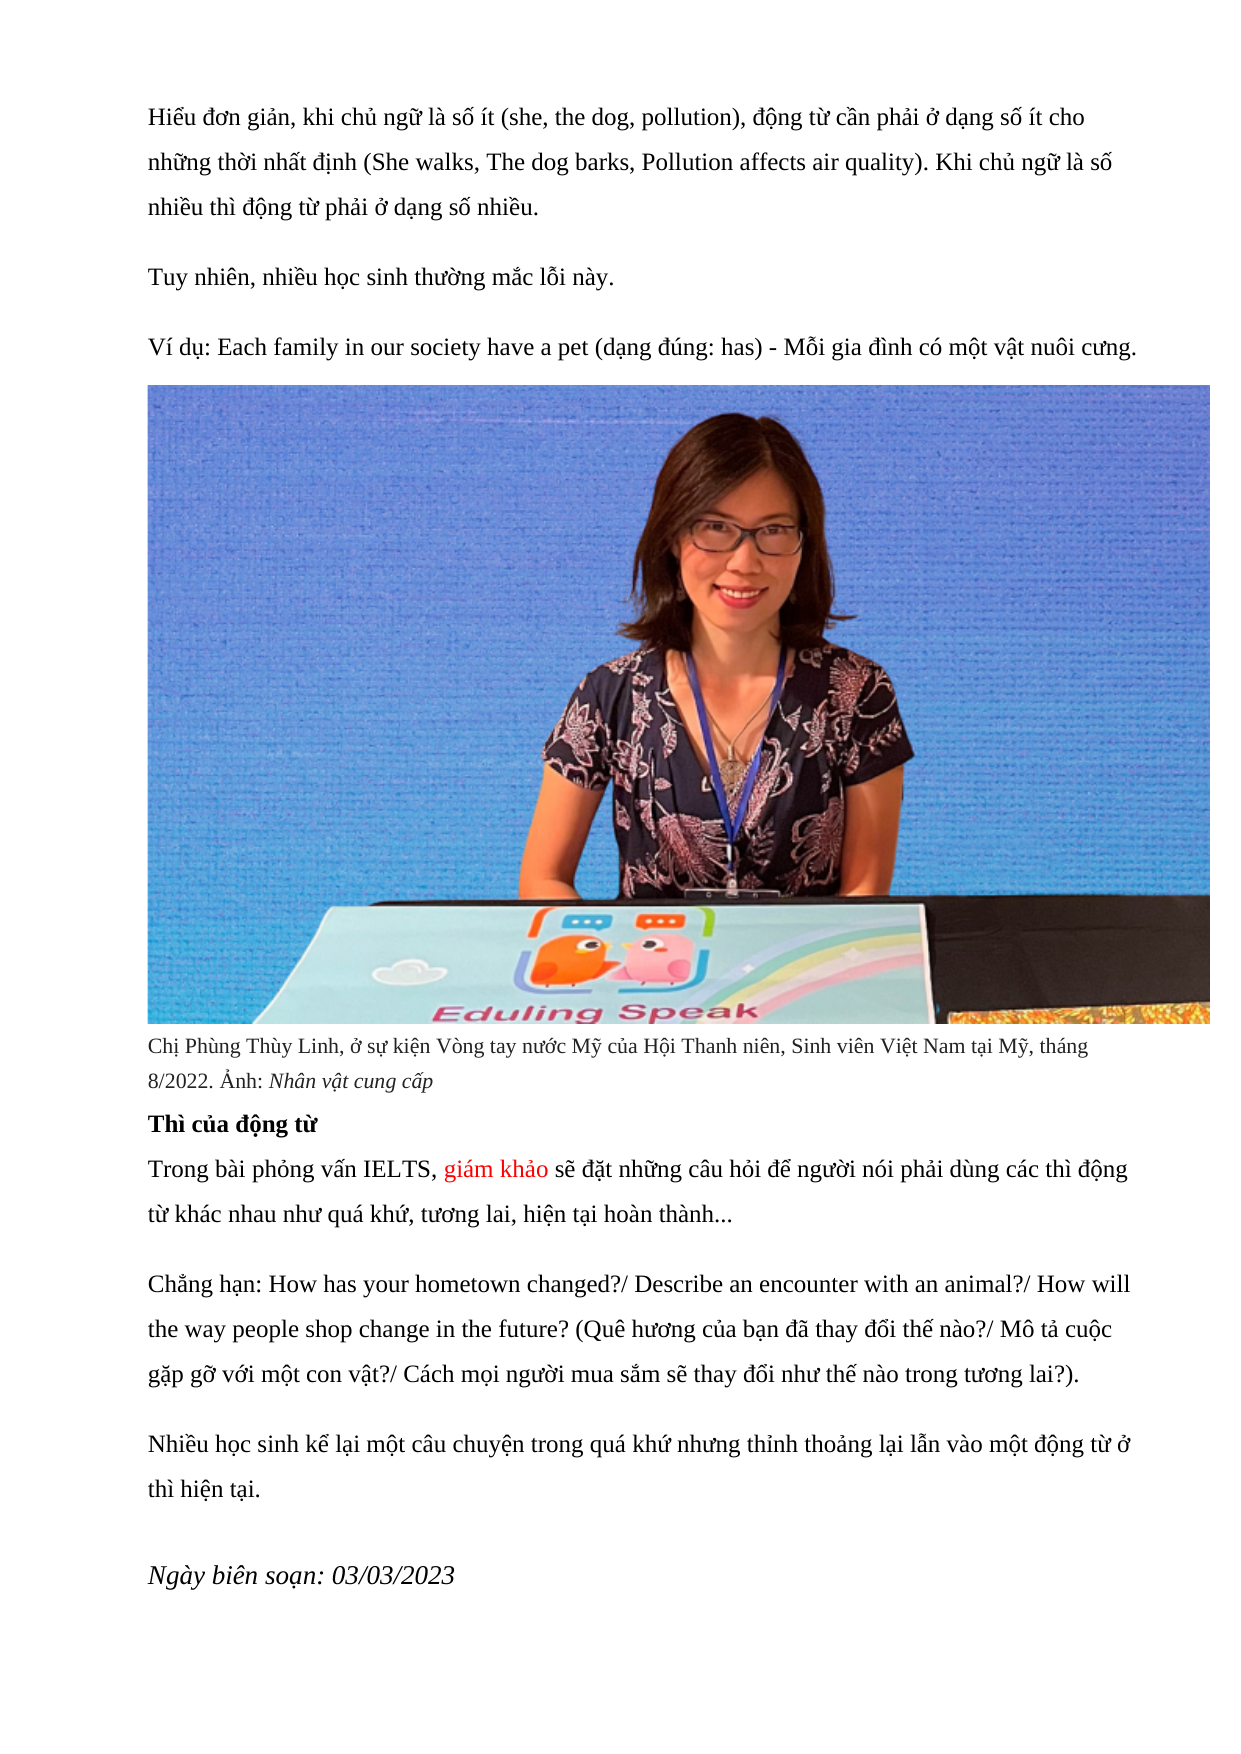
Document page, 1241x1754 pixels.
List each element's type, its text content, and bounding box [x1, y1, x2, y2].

text Chị Phùng Thùy Linh, ở sự kiện Vòng tay nước Mỹ của Hội Thanh niên, Sinh viên Việt Nam tại Mỹ, tháng 8/2022. Ảnh: Nhân vật cung cấp [148, 1024, 1140, 1093]
text Ví dụ: Each family in our society have a pet (dạng đúng: has) - Mỗi gia đình có một vật nuôi cưng. [148, 316, 1140, 361]
text Chẳng hạn: How has your hometown changed?/ Describe an encounter with an animal?/ How will the way people shop change in the future? (Quê hương của bạn đã thay đổi thế nào?/ Mô tả cuộc gặp gỡ với một con vật?/ Cách mọi người mua sắm sẽ thay đổi như thế nào trong tương lai?). [148, 1253, 1140, 1388]
text Trong bài phỏng vấn IELTS, giám khảo sẽ đặt những câu hỏi để người nói phải dùng các thì động từ khác nhau như quá khứ, tương lai, hiện tại hoàn thành... [148, 1138, 1140, 1228]
text Thì của động từ [148, 1093, 1140, 1138]
picture [147, 385, 1210, 1024]
text Hiểu đơn giản, khi chủ ngữ là số ít (she, the dog, pollution), động từ cần phải ở dạng số ít cho những thời nhất định (She walks, The dog barks, Pollution affects air quality). Khi chủ ngữ là số nhiều thì động từ phải ở dạng số nhiều. [148, 86, 1140, 221]
text Ngày biên soạn: 03/03/2023 [148, 1559, 1140, 1590]
text Nhiều học sinh kể lại một câu chuyện trong quá khứ nhưng thỉnh thoảng lại lẫn vào một động từ ở thì hiện tại. [148, 1413, 1140, 1503]
text Tuy nhiên, nhiều học sinh thường mắc lỗi này. [148, 246, 1140, 291]
